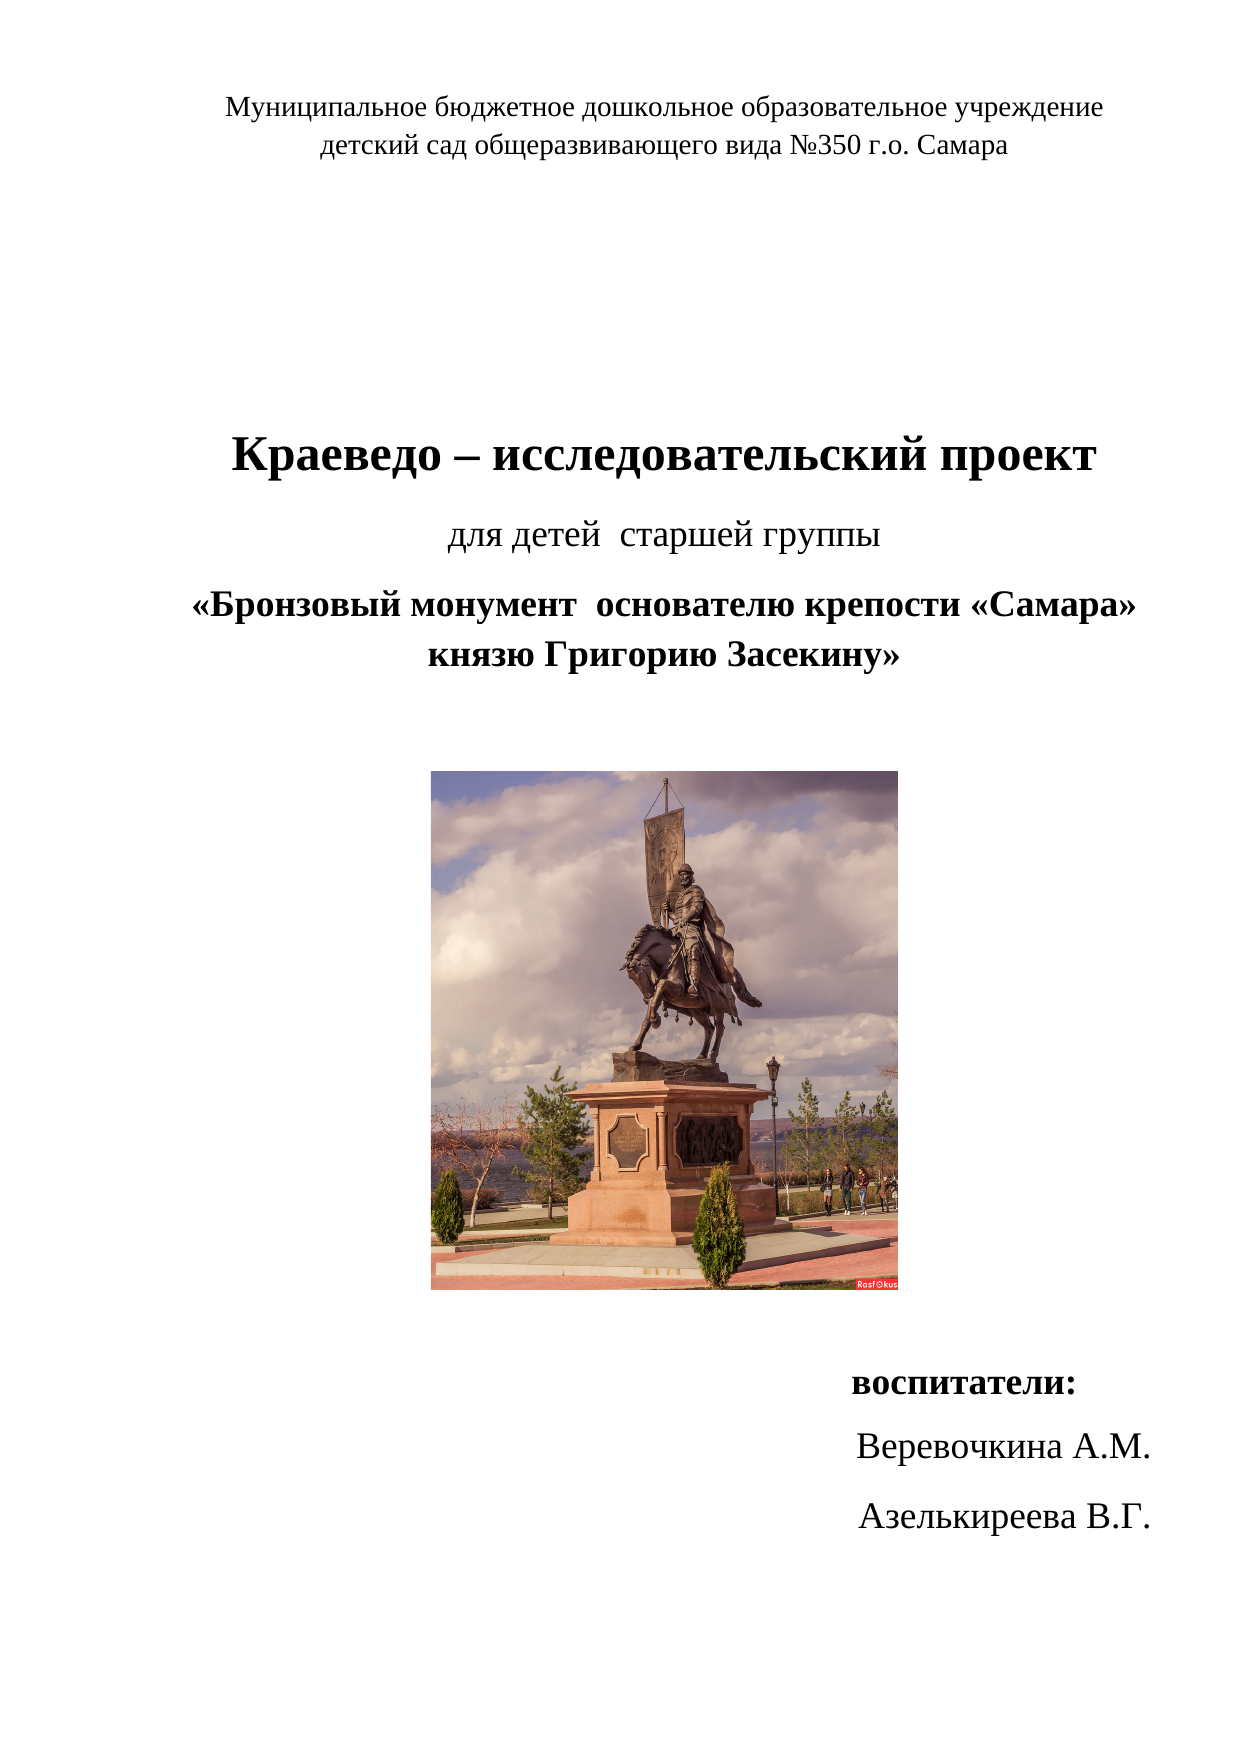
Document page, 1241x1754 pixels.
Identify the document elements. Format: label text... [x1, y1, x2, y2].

text воспитатели: [177, 1359, 1152, 1403]
text Азелькиреева В.Г. [177, 1494, 1152, 1537]
picture [430, 771, 898, 1290]
text Краеведо – исследовательский проект [177, 424, 1152, 482]
text «Бронзовый монумент основателю крепости «Самара» князю Григорию Засекину» [177, 581, 1152, 674]
text Муниципальное бюджетное дошкольное образовательное учреждение детский сад общеразвивающего вида №350 г.о. Самара [177, 89, 1152, 161]
text Веревочкина А.М. [177, 1423, 1152, 1467]
text для детей старшей группы [177, 511, 1152, 554]
